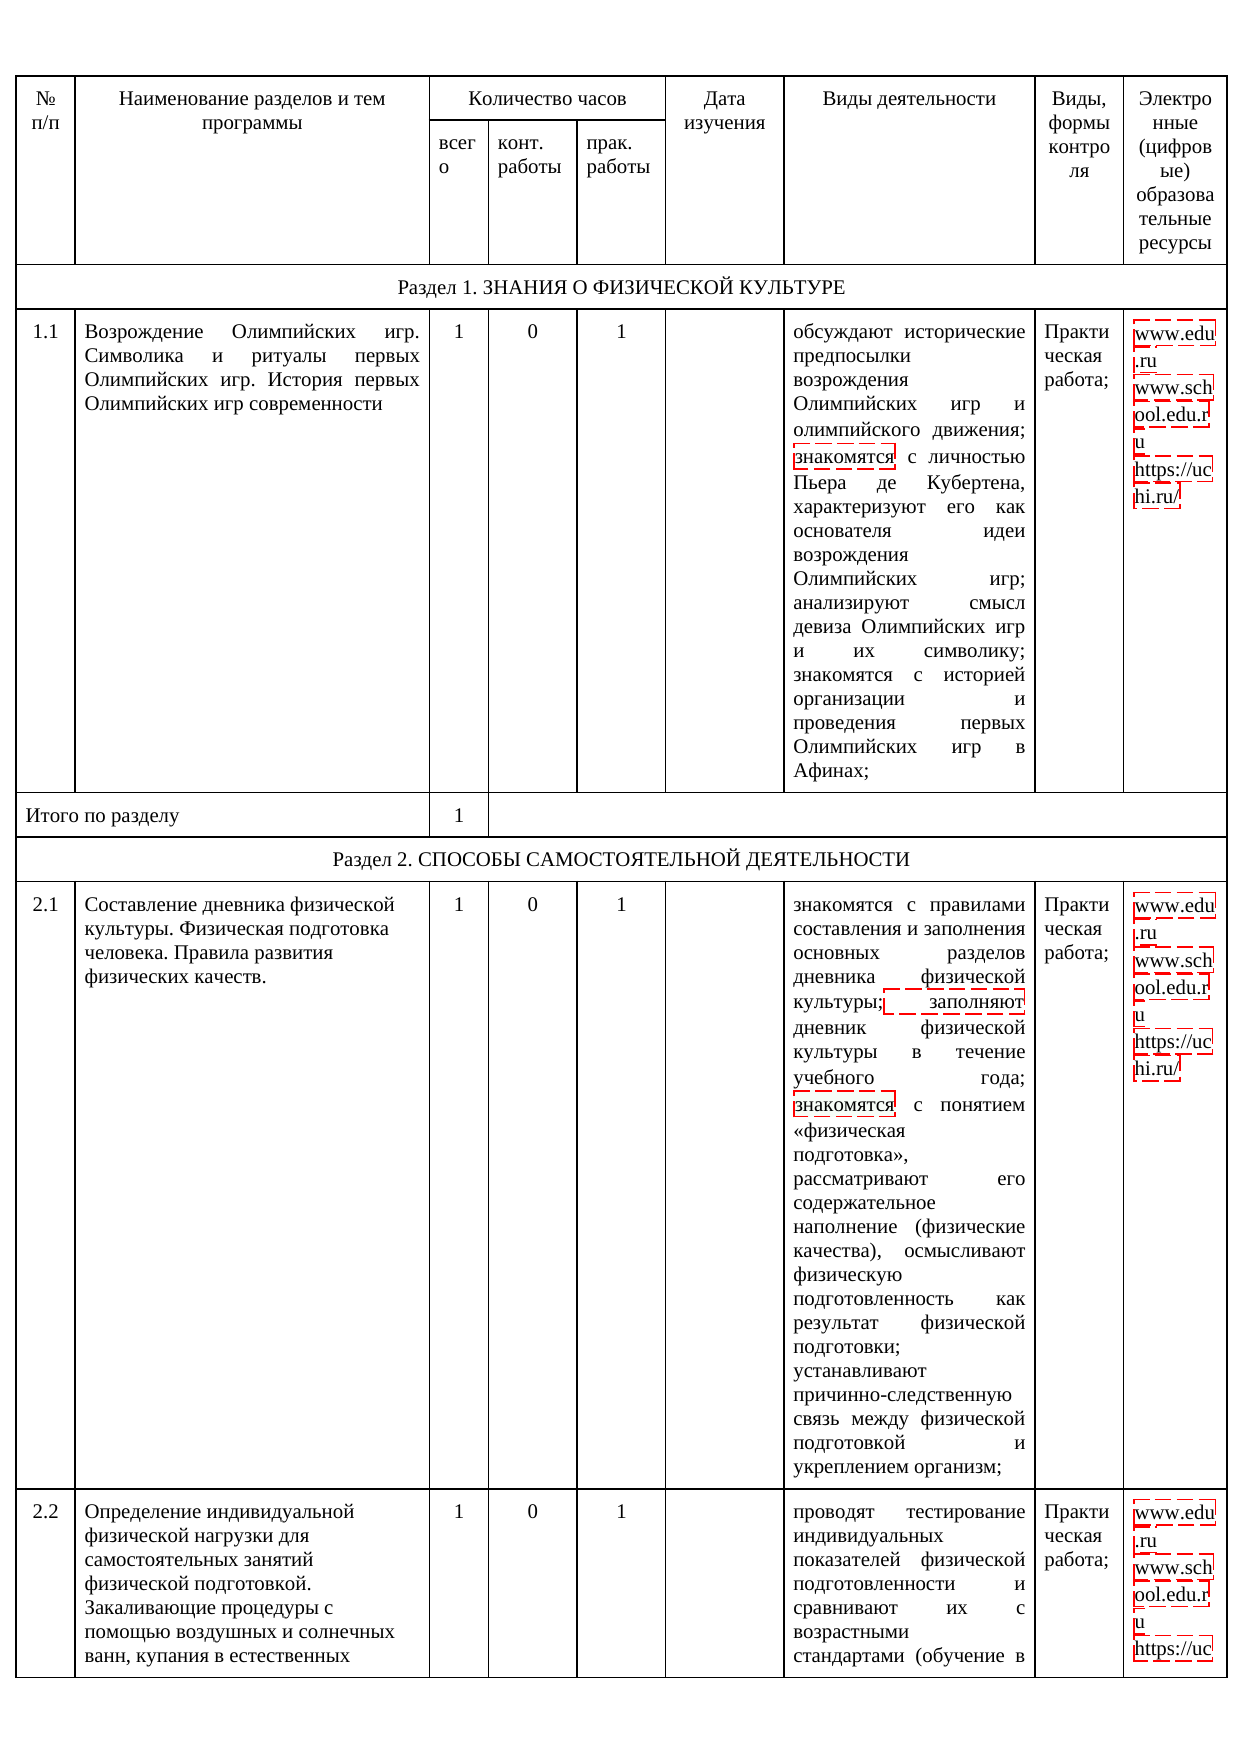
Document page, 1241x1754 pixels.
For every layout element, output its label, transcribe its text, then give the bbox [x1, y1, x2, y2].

table_cell Раздел 2. СПОСОБЫ САМОСТОЯТЕЛЬНОЙ ДЕЯТЕЛЬНОСТИ [17, 838, 1226, 881]
table_cell Практическая работа; [1036, 310, 1123, 792]
table_header Дата изучения [666, 77, 783, 264]
table_cell конт. работы [489, 121, 576, 264]
table_cell [666, 1490, 783, 1677]
table_cell 1 [430, 1490, 488, 1677]
table_cell 1.1 [17, 310, 74, 792]
table_cell всего [430, 121, 488, 264]
table_cell 0 [489, 1490, 576, 1677]
table_header Количество часов [430, 77, 665, 119]
table_cell 1 [430, 793, 488, 836]
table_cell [785, 1490, 1034, 1677]
table_cell 1 [430, 882, 488, 1488]
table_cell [1124, 1490, 1226, 1677]
table_cell [489, 793, 1226, 836]
table_header Виды деятельности [785, 77, 1034, 264]
table_cell [666, 882, 783, 1488]
table_cell 1 [578, 882, 665, 1488]
table_cell [666, 310, 783, 792]
table_cell 1 [578, 1490, 665, 1677]
table_cell Раздел 1. ЗНАНИЯ О ФИЗИЧЕСКОЙ КУЛЬТУРЕ [17, 265, 1226, 308]
table_cell Итого по разделу [17, 793, 429, 836]
table_header Наименование разделов и тем программы [76, 77, 429, 264]
table_cell 0 [489, 310, 576, 792]
table_header Виды, формы контроля [1036, 77, 1123, 264]
table_header Электронные (цифровые) образовательные ресурсы [1124, 77, 1226, 264]
table_cell 1 [430, 310, 488, 792]
table_cell 1 [578, 310, 665, 792]
table_cell 0 [489, 882, 576, 1488]
table_cell 2.1 [17, 882, 74, 1488]
table_cell 2.2 [17, 1490, 74, 1677]
table_cell Составление дневника физической культуры. Физическая подготовка человека. Правила развития физических качеств. [76, 882, 429, 1488]
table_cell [76, 1490, 429, 1677]
table_cell обсуждают исторические предпосылки возрождения Олимпийских игр и олимпийского движения; знакомятся с личностью Пьера де Кубертена, характеризуют его как основателя идеи возрождения Олимпийских игр; анализируют смысл девиза Олимпийских игр и их символику; знакомятся с историей организации и проведения первых Олимпийских игр в Афинах; [785, 310, 1034, 792]
table_cell www.edu.ru www.school.edu.ru https://uchi.ru/ [1124, 310, 1226, 792]
table_cell прак. работы [578, 121, 665, 264]
table_cell Практическая работа; [1036, 882, 1123, 1488]
table_header № п/п [17, 77, 74, 264]
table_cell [1036, 1490, 1123, 1677]
table_cell знакомятся с правилами составления и заполнения основных разделов дневника физической культуры; заполняют дневник физической культуры в течение учебного года; знакомятся с понятием «физическая подготовка», рассматривают его содержательное наполнение (физические качества), осмысливают физическую подготовленность как результат физической подготовки; устанавливают причинно-следственную связь между физической подготовкой и укреплением организм; [785, 882, 1034, 1488]
table_cell www.edu.ru www.school.edu.ru https://uchi.ru/ [1124, 882, 1226, 1488]
table_cell Возрождение Олимпийских игр. Символика и ритуалы первых Олимпийских игр. История первых Олимпийских игр современности [76, 310, 429, 792]
